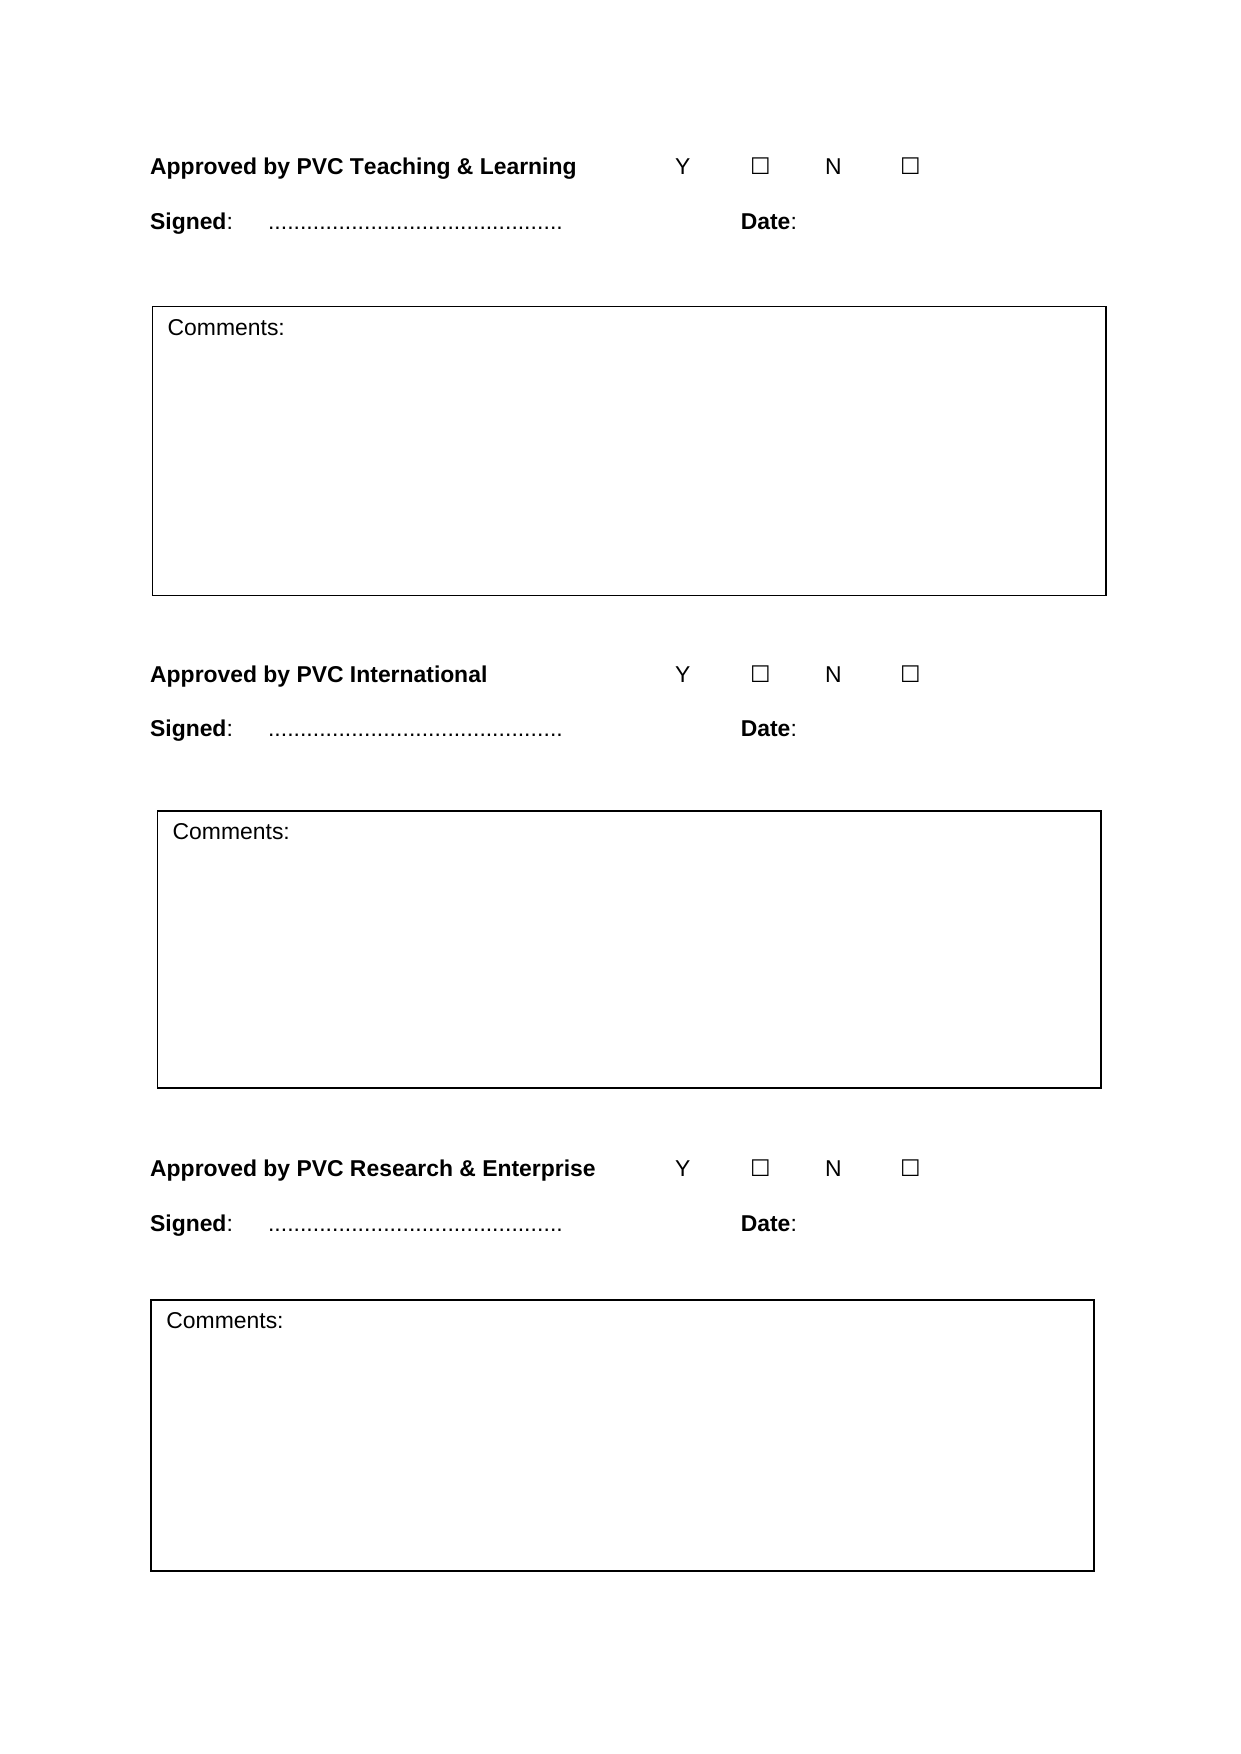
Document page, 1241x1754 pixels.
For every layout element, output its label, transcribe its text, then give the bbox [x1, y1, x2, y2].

text Approved by PVC Research & Enterprise Y N [150, 1152, 1090, 1183]
text Approved by PVC Teaching & Learning Y N [150, 150, 1090, 181]
text Approved by PVC International Y N [150, 657, 1090, 689]
text Signed: Date: [150, 208, 1090, 260]
text Signed: Date: [150, 715, 1090, 768]
text Signed: Date: [150, 1210, 1090, 1263]
